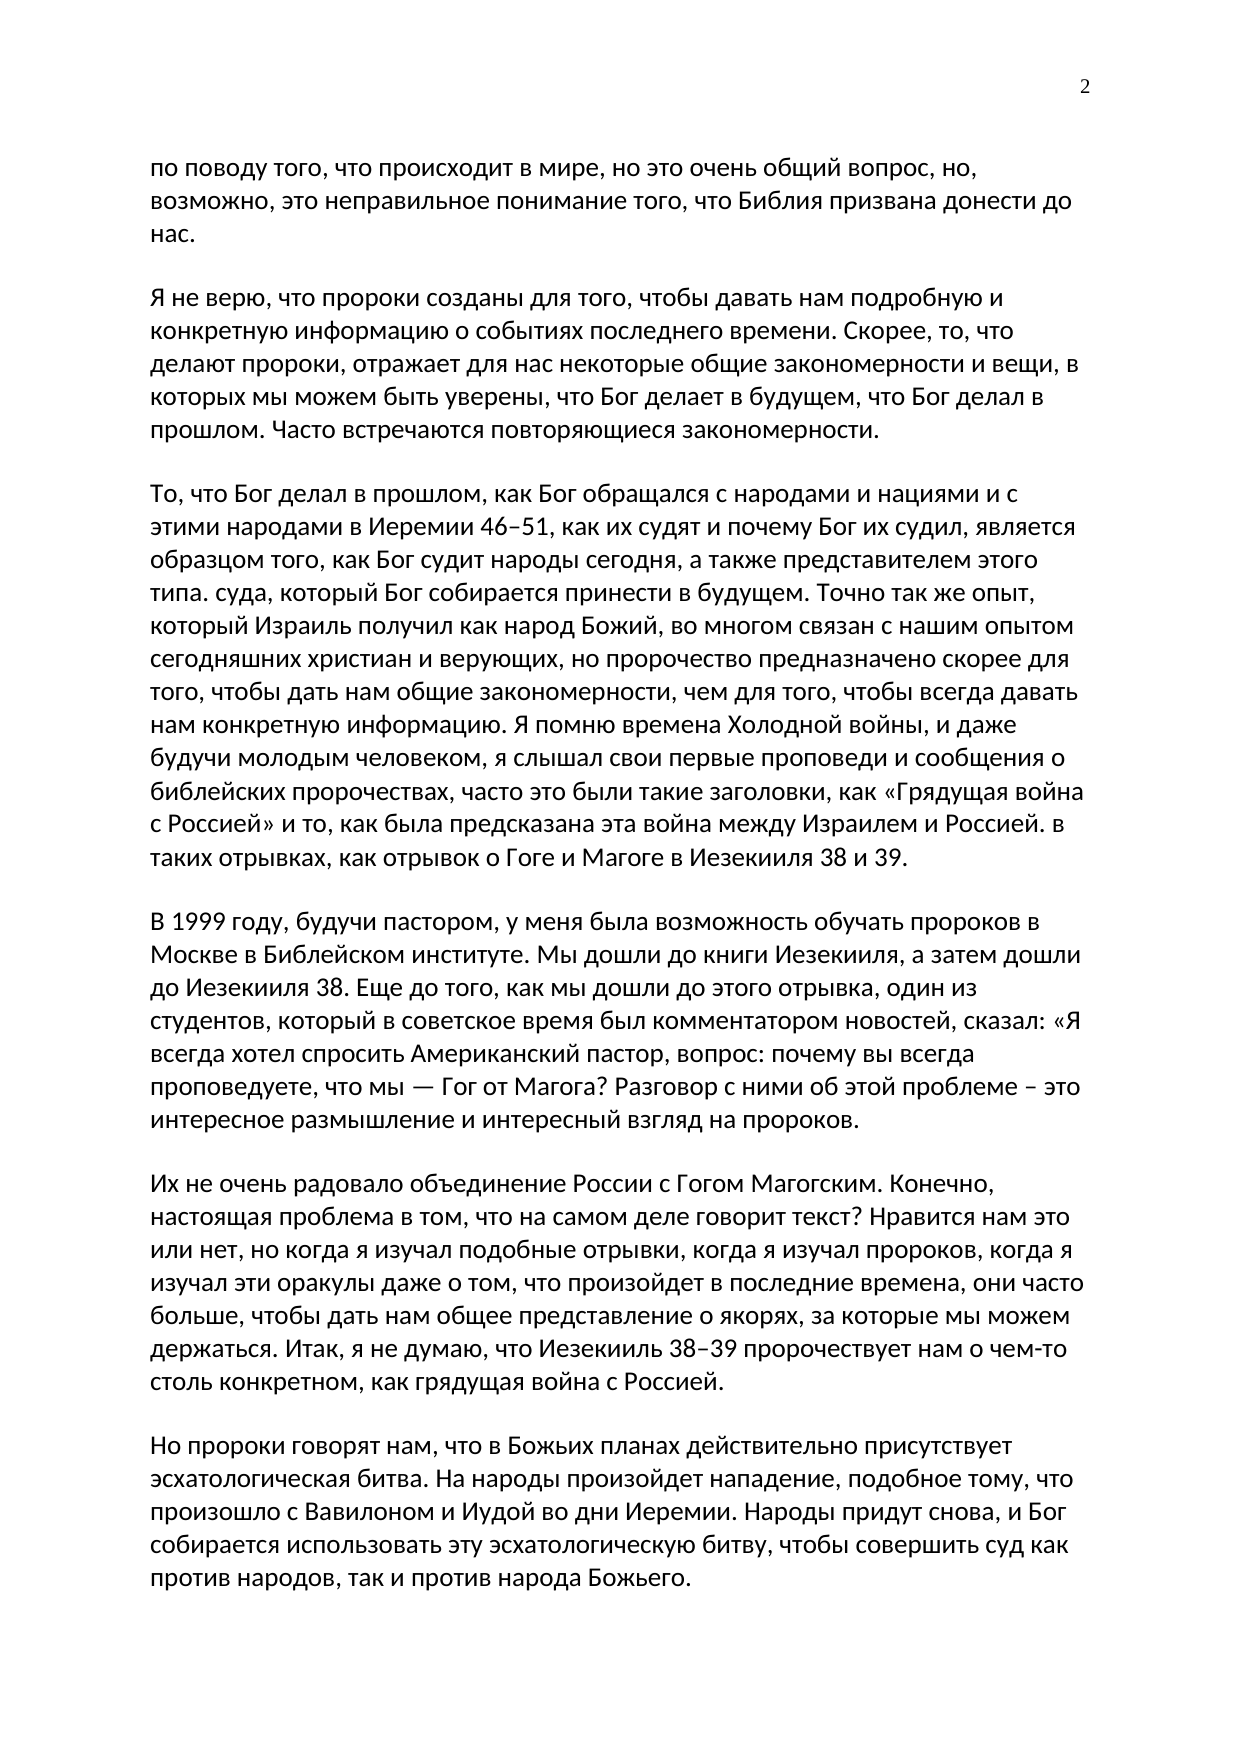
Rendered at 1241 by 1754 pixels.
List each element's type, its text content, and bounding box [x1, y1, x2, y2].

text Их не очень радовало объединение России с Гогом Магогским. Конечно, настоящая проблема в том, что на самом деле говорит текст? Нравится нам это или нет, но когда я изучал подобные отрывки, когда я изучал пророков, когда я изучал эти оракулы даже о том, что произойдет в последние времена, они часто больше, чтобы дать нам общее представление о якорях, за которые мы можем держаться. Итак, я не думаю, что Иезекииль 38–39 пророчествует нам о чем-то столь конкретном, как грядущая война с Россией. [150, 1166, 1090, 1397]
text Но пророки говорят нам, что в Божьих планах действительно присутствует эсхатологическая битва. На народы произойдет нападение, подобное тому, что произошло с Вавилоном и Иудой во дни Иеремии. Народы придут снова, и Бог собирается использовать эту эсхатологическую битву, чтобы совершить суд как против народов, так и против народа Божьего. [150, 1428, 1090, 1593]
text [150, 150, 1090, 249]
text Я не верю, что пророки созданы для того, чтобы давать нам подробную и конкретную информацию о событиях последнего времени. Скорее, то, что делают пророки, отражает для нас некоторые общие закономерности и вещи, в которых мы можем быть уверены, что Бог делает в будущем, что Бог делал в прошлом. Часто встречаются повторяющиеся закономерности. [150, 280, 1090, 445]
text В 1999 году, будучи пастором, у меня была возможность обучать пророков в Москве в Библейском институте. Мы дошли до книги Иезекииля, а затем дошли до Иезекииля 38. Еще до того, как мы дошли до этого отрывка, один из студентов, который в советское время был комментатором новостей, сказал: «Я всегда хотел спросить Американский пастор, вопрос: почему вы всегда проповедуете, что мы — Гог от Магога? Разговор с ними об этой проблеме – это интересное размышление и интересный взгляд на пророков. [150, 904, 1090, 1135]
text То, что Бог делал в прошлом, как Бог обращался с народами и нациями и с этими народами в Иеремии 46–51, как их судят и почему Бог их судил, является образцом того, как Бог судит народы сегодня, а также представителем этого типа. суда, который Бог собирается принести в будущем. Точно так же опыт, который Израиль получил как народ Божий, во многом связан с нашим опытом сегодняшних христиан и верующих, но пророчество предназначено скорее для того, чтобы дать нам общие закономерности, чем для того, чтобы всегда давать нам конкретную информацию. Я помню времена Холодной войны, и даже будучи молодым человеком, я слышал свои первые проповеди и сообщения о библейских пророчествах, часто это были такие заголовки, как «Грядущая война с Россией» и то, как была предсказана эта война между Израилем и Россией. в таких отрывках, как отрывок о Гоге и Магоге в Иезекииля 38 и 39. [150, 476, 1090, 873]
